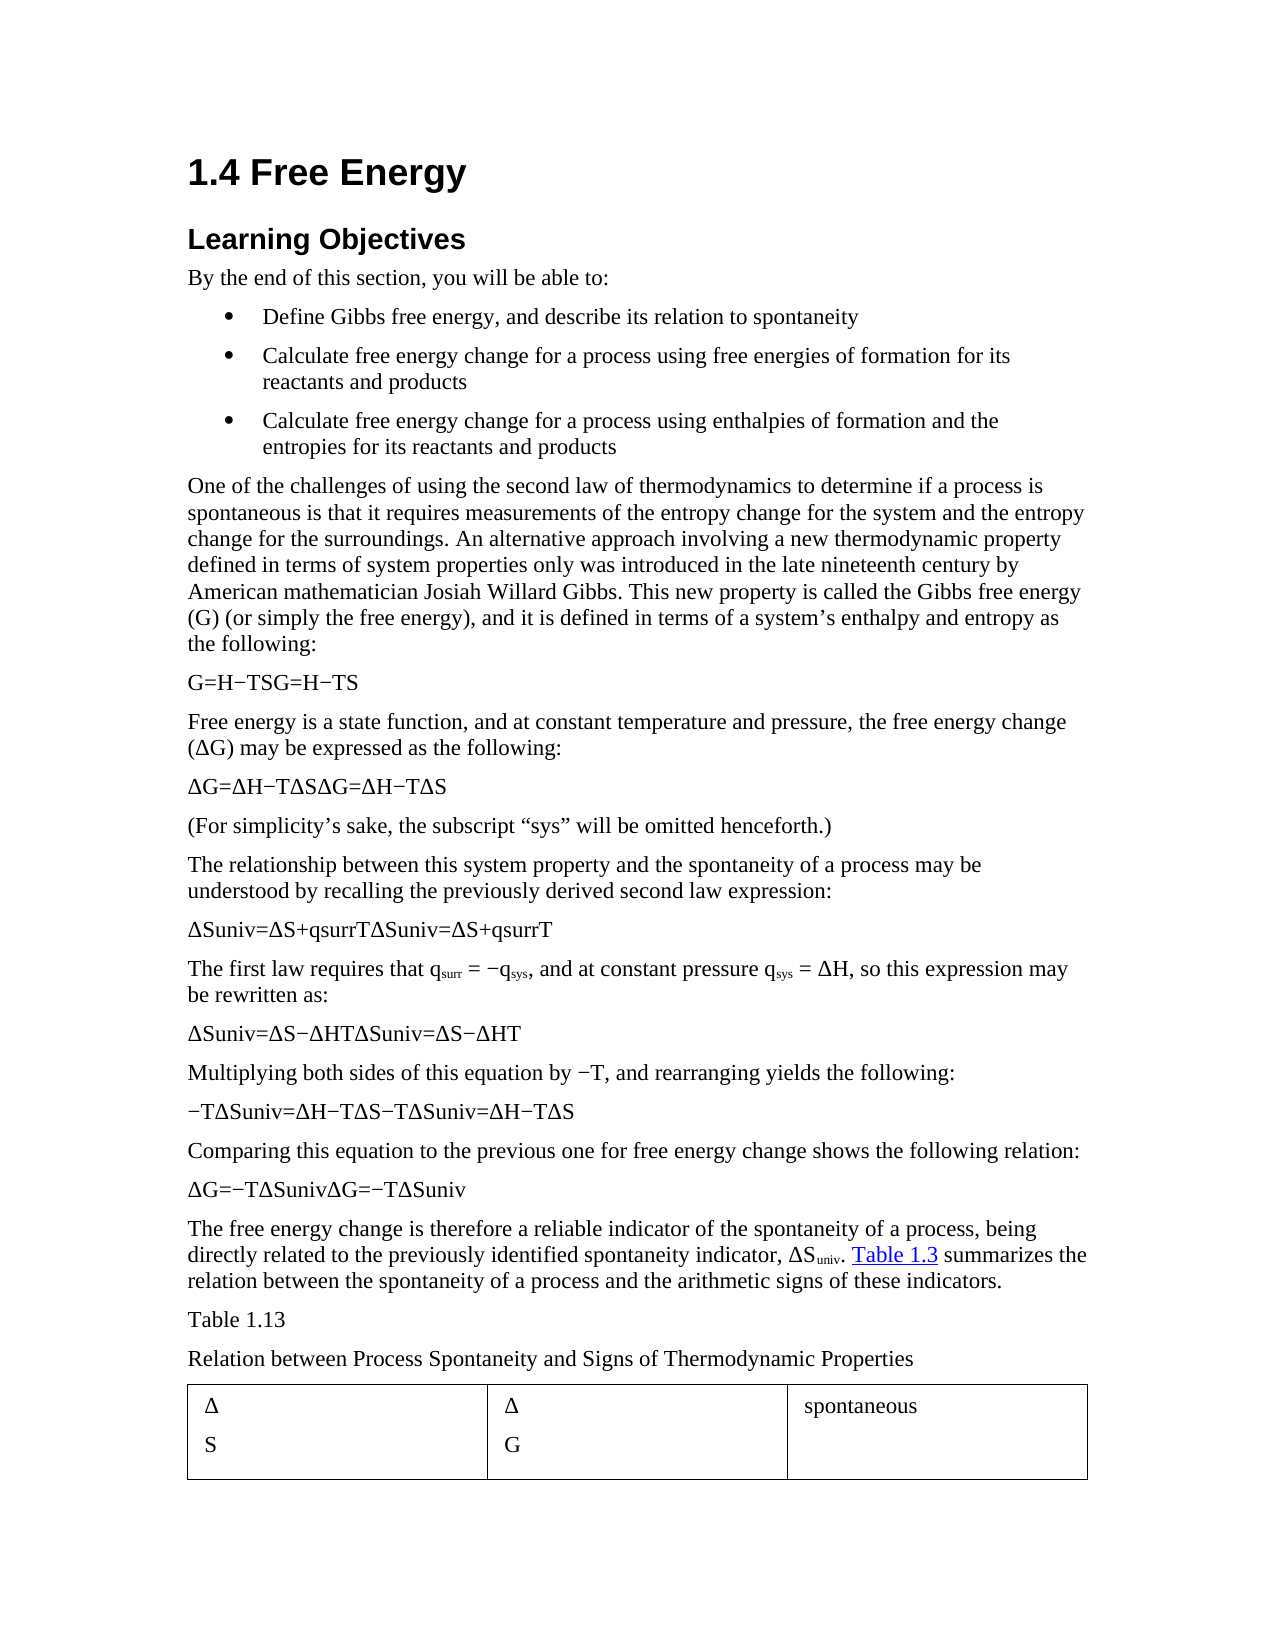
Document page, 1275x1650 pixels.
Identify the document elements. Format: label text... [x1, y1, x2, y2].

text (For simplicity’s sake, the subscript “sys” will be omitted henceforth.) [187, 812, 1087, 838]
text By the end of this section, you will be able to: [187, 264, 1087, 291]
list Calculate free energy change for a process using free energies of formation for its reactants and products [225, 342, 1087, 394]
text One of the challenges of using the second law of thermodynamics to determine if a process is spontaneous is that it requires measurements of the entropy change for the system and the entropy change for the surroundings. An alternative approach involving a new thermodynamic property defined in terms of system properties only was introduced in the late nineteenth century by American mathematician Josiah Willard Gibbs. This new property is called the Gibbs free energy (G) (or simply the free energy), and it is defined in terms of a system’s enthalpy and entropy as the following: [187, 472, 1087, 657]
text Multiplying both sides of this equation by −T, and rearranging yields the following: [187, 1059, 1087, 1086]
text Comparing this equation to the previous one for free energy change shows the following relation: [187, 1137, 1087, 1163]
table_header Δ S univ > 0 [188, 1385, 487, 1478]
table_header spontaneous [788, 1385, 1087, 1478]
text The relationship between this system property and the spontaneity of a process may be understood by recalling the previously derived second law expression: [187, 851, 1087, 904]
text Table 1.13 [187, 1306, 1087, 1332]
text ΔSuniv=ΔS−ΔHTΔSuniv=ΔS−ΔHT [187, 1020, 1087, 1047]
table_header Δ G < 0 [488, 1385, 787, 1478]
text −TΔSuniv=ΔH−TΔS−TΔSuniv=ΔH−TΔS [187, 1098, 1087, 1124]
text Relation between Process Spontaneity and Signs of Thermodynamic Properties [187, 1345, 1087, 1371]
text ΔG=−TΔSunivΔG=−TΔSuniv [187, 1176, 1087, 1202]
text Free energy is a state function, and at constant temperature and pressure, the free energy change (ΔG) may be expressed as the following: [187, 708, 1087, 761]
subtitle 1.4 Free Energy [187, 150, 1087, 193]
list Calculate free energy change for a process using enthalpies of formation and the entropies for its reactants and products [225, 407, 1087, 460]
text G=H−TSG=H−TS [187, 669, 1087, 696]
text ΔG=ΔH−TΔSΔG=ΔH−TΔS [187, 773, 1087, 800]
list Define Gibbs free energy, and describe its relation to spontaneity [225, 303, 1087, 329]
text The first law requires that qsurr = −qsys, and at constant pressure qsys = ΔH, so this expression may be rewritten as: [187, 955, 1087, 1008]
subtitle Learning Objectives [187, 222, 1087, 256]
text The free energy change is therefore a reliable indicator of the spontaneity of a process, being directly related to the previously identified spontaneity indicator, ΔSuniv. Table 1.3 summarizes the relation between the spontaneity of a process and the arithmetic signs of these indicators. [187, 1214, 1087, 1294]
text ΔSuniv=ΔS+qsurrTΔSuniv=ΔS+qsurrT [187, 916, 1087, 943]
